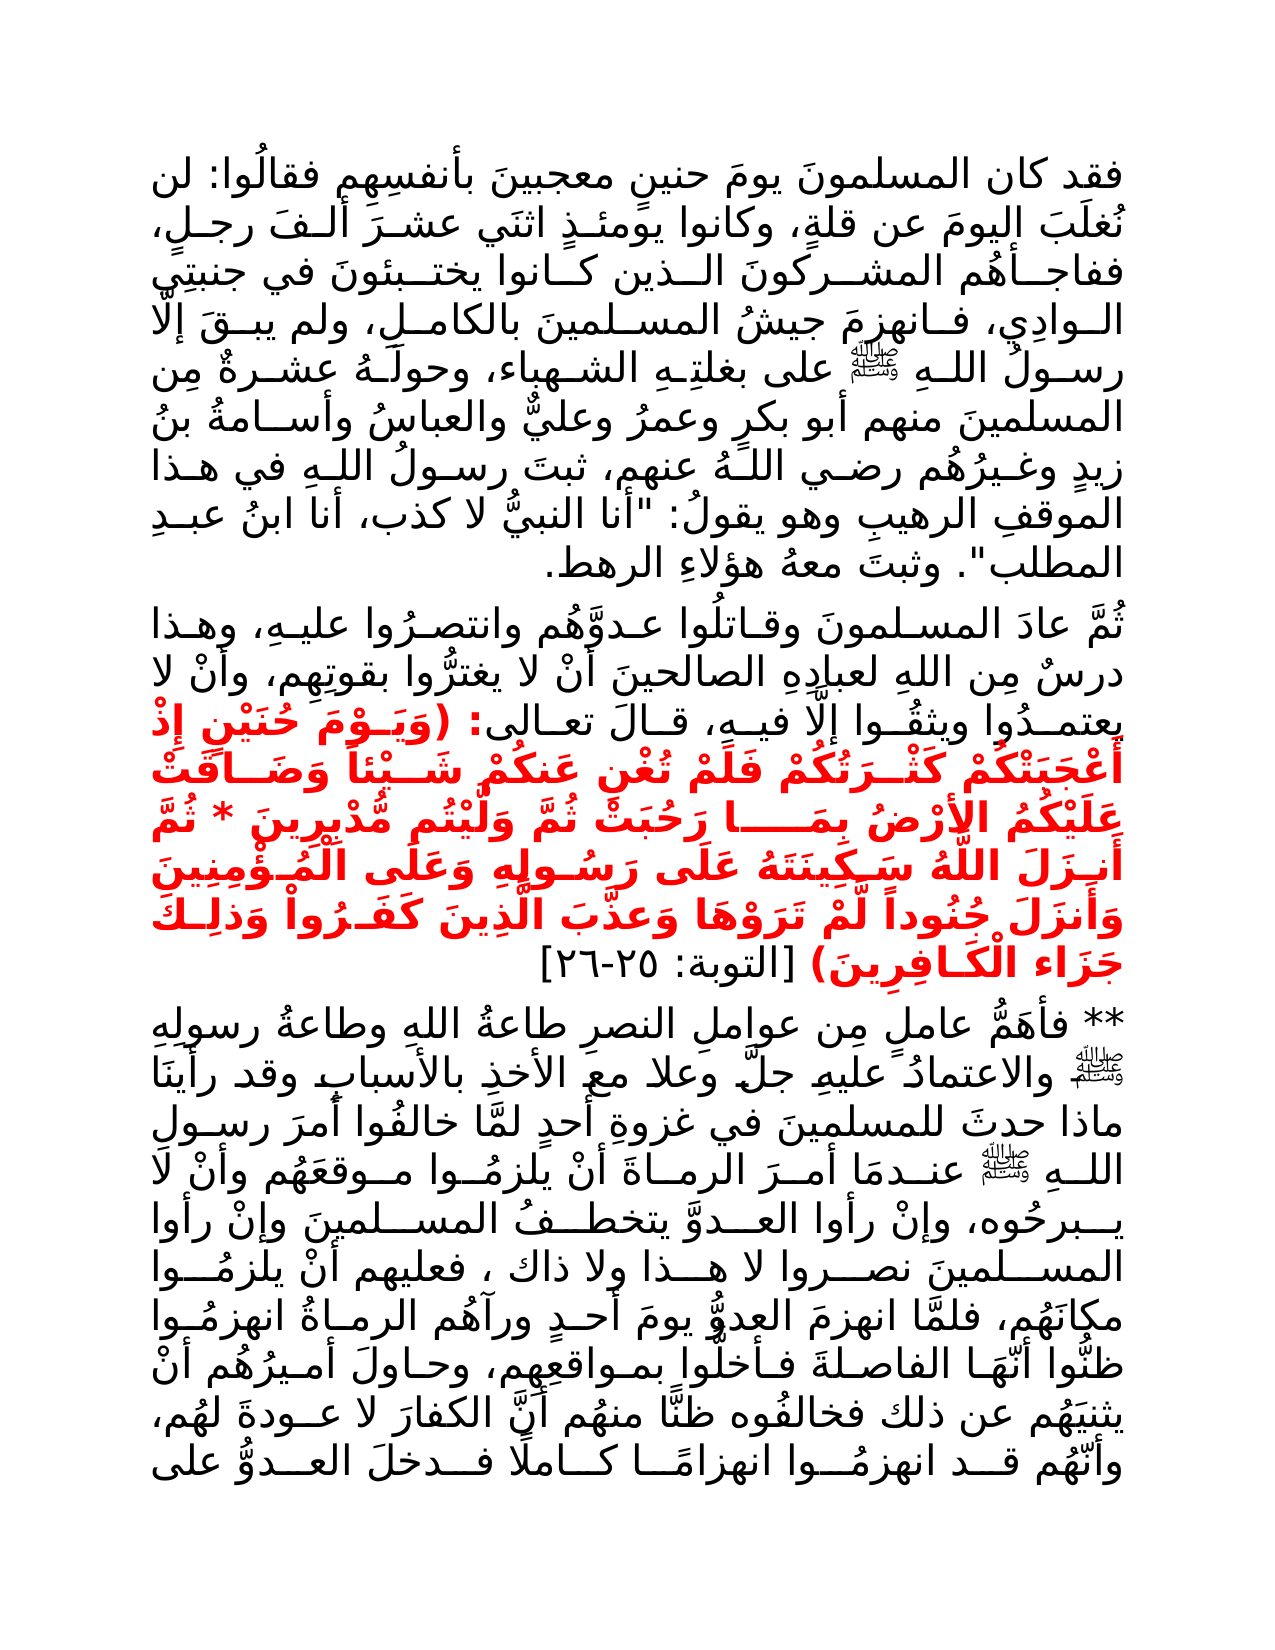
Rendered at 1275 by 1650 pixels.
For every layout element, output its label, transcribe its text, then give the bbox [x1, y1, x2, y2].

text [150, 150, 1125, 587]
text ثُمَّ عادَ المسلمونَ وقاتلُوا عدوَّهُم وانتصرُوا عليهِ، وهذا درسٌ مِن اللهِ لعبادِهِ الصالحينَ أنْ لا يغترُّوا بقوتِهِم، وأنْ لا يعتمدُوا ويثقُوا إلَّا فيهِ، قالَ تعالى: (وَيَوْمَ حُنَيْنٍ إِذْ أَعْجَبَتْكُمْ كَثْرَتُكُمْ فَلَمْ تُغْنِ عَنكُمْ شَيْئاً وَضَاقَتْ عَلَيْكُمُ الأرْضُ بِمَا رَحُبَتْ ثُمَّ وَلَّيْتُم مُّدْبِرِينَ * ثُمَّ أَنزَلَ اللَّهُ سَكِينَتَهُ عَلَى رَسُولِهِ وَعَلَى الْمُؤْمِنِينَ وَأَنزَلَ جُنُوداً لَّمْ تَرَوْهَا وَعذَّبَ الَّذِينَ كَفَرُواْ وَذلِكَ جَزَاء الْكَـافِرِينَ) [التوبة: ٢٥-٢٦] [150, 599, 1125, 988]
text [150, 1000, 1125, 1486]
